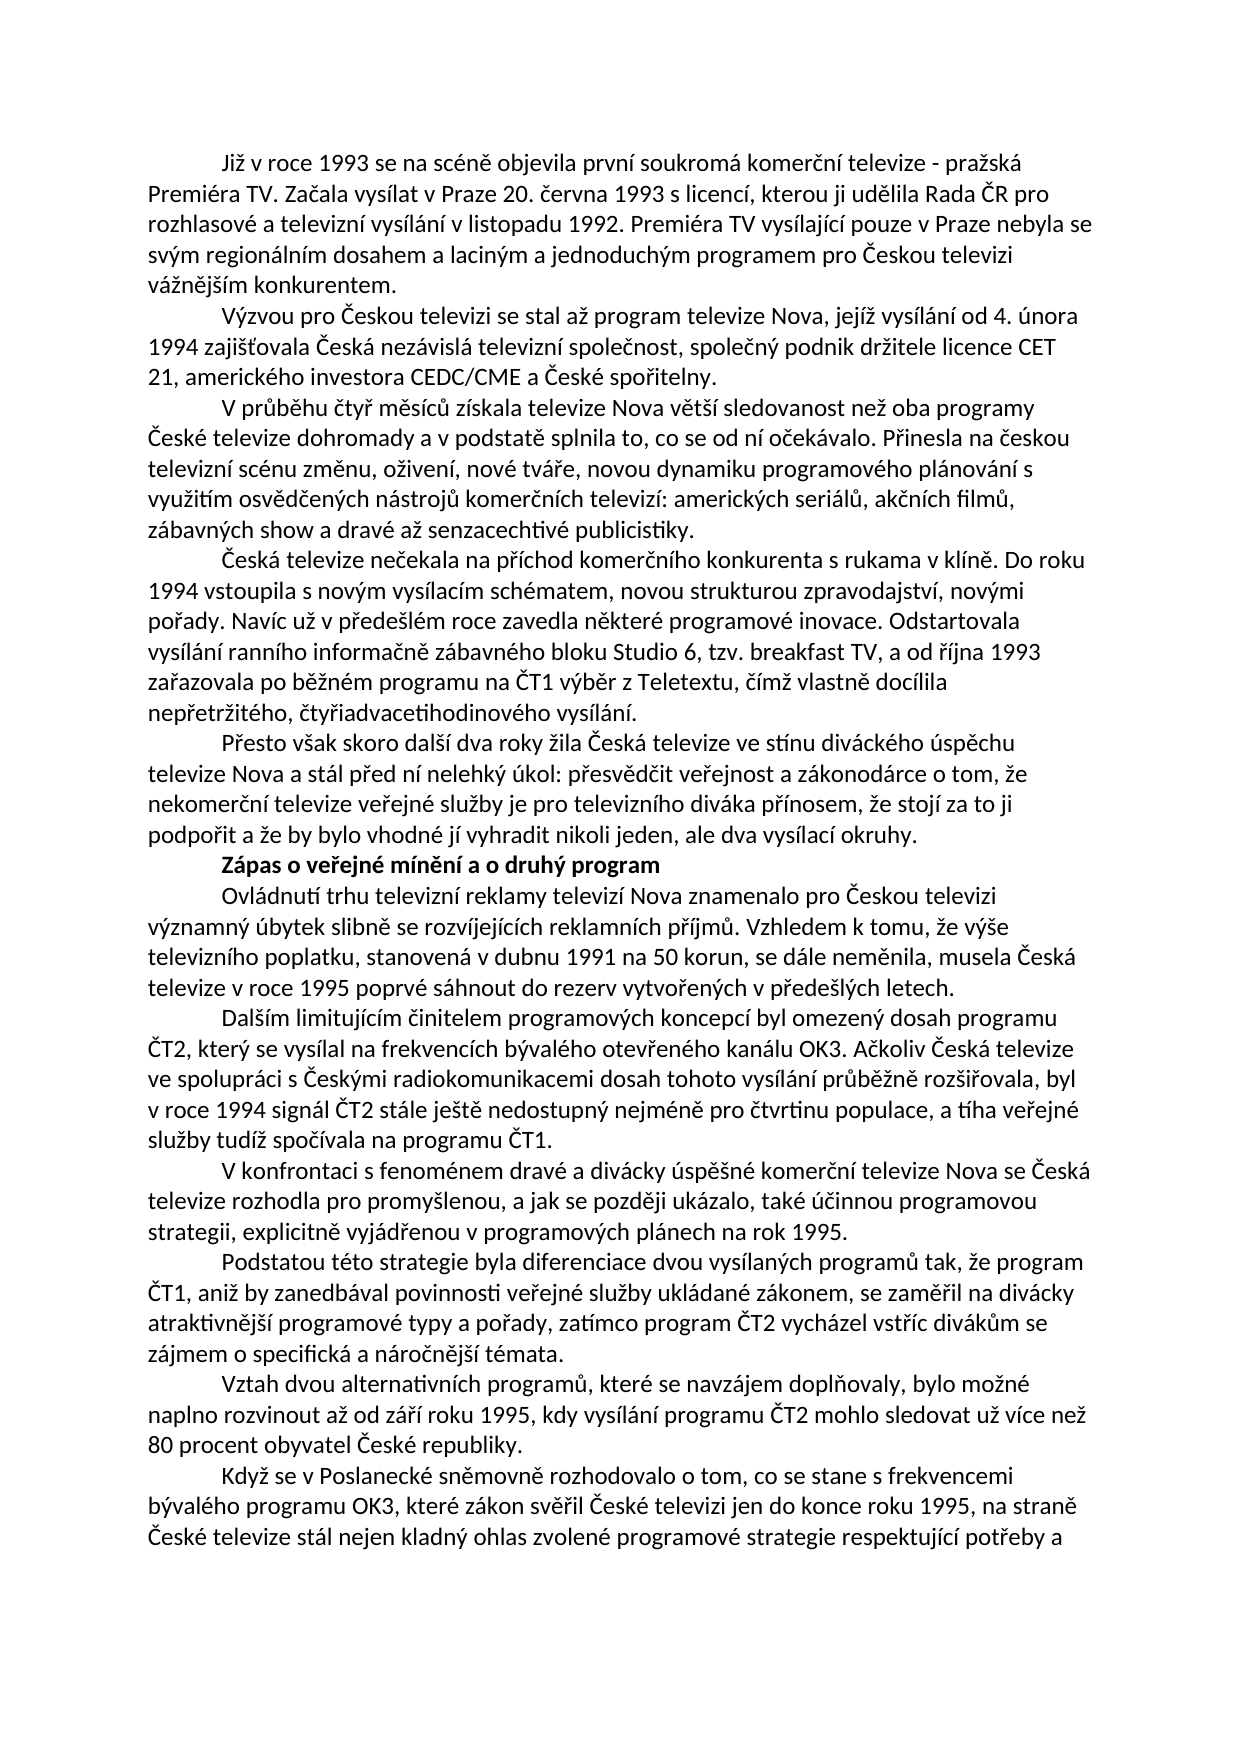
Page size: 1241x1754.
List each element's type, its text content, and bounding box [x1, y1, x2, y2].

text Již v roce 1993 se na scéně objevila první soukromá komerční televize - pražská Premiéra TV. Začala vysílat v Praze 20. června 1993 s licencí, kterou ji udělila Rada ČR pro rozhlasové a televizní vysílání v listopadu 1992. Premiéra TV vysílající pouze v Praze nebyla se svým regionálním dosahem a laciným a jednoduchým programem pro Českou televizi vážnějším konkurentem. [148, 148, 1093, 300]
text Ovládnutí trhu televizní reklamy televizí Nova znamenalo pro Českou televizi významný úbytek slibně se rozvíjejících reklamních příjmů. Vzhledem k tomu, že výše televizního poplatku, stanovená v dubnu 1991 na 50 korun, se dále neměnila, musela Česká televize v roce 1995 poprvé sáhnout do rezerv vytvořených v předešlých letech. [148, 880, 1093, 1002]
text Výzvou pro Českou televizi se stal až program televize Nova, jejíž vysílání od 4. února 1994 zajišťovala Česká nezávislá televizní společnost, společný podnik držitele licence CET 21, amerického investora CEDC/CME a České spořitelny. [148, 300, 1093, 392]
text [148, 1460, 1093, 1552]
text V průběhu čtyř měsíců získala televize Nova větší sledovanost než oba programy České televize dohromady a v podstatě splnila to, co se od ní očekávalo. Přinesla na českou televizní scénu změnu, oživení, nové tváře, novou dynamiku programového plánování s využitím osvědčených nástrojů komerčních televizí: amerických seriálů, akčních filmů, zábavných show a dravé až senzacechtivé publicistiky. [148, 392, 1093, 544]
text Podstatou této strategie byla diferenciace dvou vysílaných programů tak, že program ČT1, aniž by zanedbával povinnosti veřejné služby ukládané zákonem, se zaměřil na divácky atraktivnější programové typy a pořady, zatímco program ČT2 vycházel vstříc divákům se zájmem o specifická a náročnější témata. [148, 1246, 1093, 1368]
text V konfrontaci s fenoménem dravé a divácky úspěšné komerční televize Nova se Česká televize rozhodla pro promyšlenou, a jak se později ukázalo, také účinnou programovou strategii, explicitně vyjádřenou v programových plánech na rok 1995. [148, 1155, 1093, 1246]
text Vztah dvou alternativních programů, které se navzájem doplňovaly, bylo možné naplno rozvinout až od září roku 1995, kdy vysílání programu ČT2 mohlo sledovat už více než 80 procent obyvatel České republiky. [148, 1368, 1093, 1460]
text Dalším limitujícím činitelem programových koncepcí byl omezený dosah programu ČT2, který se vysílal na frekvencích bývalého otevřeného kanálu OK3. Ačkoliv Česká televize ve spolupráci s Českými radiokomunikacemi dosah tohoto vysílání průběžně rozšiřovala, byl v roce 1994 signál ČT2 stále ještě nedostupný nejméně pro čtvrtinu populace, a tíha veřejné služby tudíž spočívala na programu ČT1. [148, 1002, 1093, 1155]
text Zápas o veřejné mínění a o druhý program [148, 849, 1093, 880]
text Přesto však skoro další dva roky žila Česká televize ve stínu diváckého úspěchu televize Nova a stál před ní nelehký úkol: přesvědčit veřejnost a zákonodárce o tom, že nekomerční televize veřejné služby je pro televizního diváka přínosem, že stojí za to ji podpořit a že by bylo vhodné jí vyhradit nikoli jeden, ale dva vysílací okruhy. [148, 727, 1093, 849]
text Česká televize nečekala na příchod komerčního konkurenta s rukama v klíně. Do roku 1994 vstoupila s novým vysílacím schématem, novou strukturou zpravodajství, novými pořady. Navíc už v předešlém roce zavedla některé programové inovace. Odstartovala vysílání ranního informačně zábavného bloku Studio 6, tzv. breakfast TV, a od října 1993 zařazovala po běžném programu na ČT1 výběr z Teletextu, čímž vlastně docílila nepřetržitého, čtyřiadvacetihodinového vysílání. [148, 544, 1093, 727]
